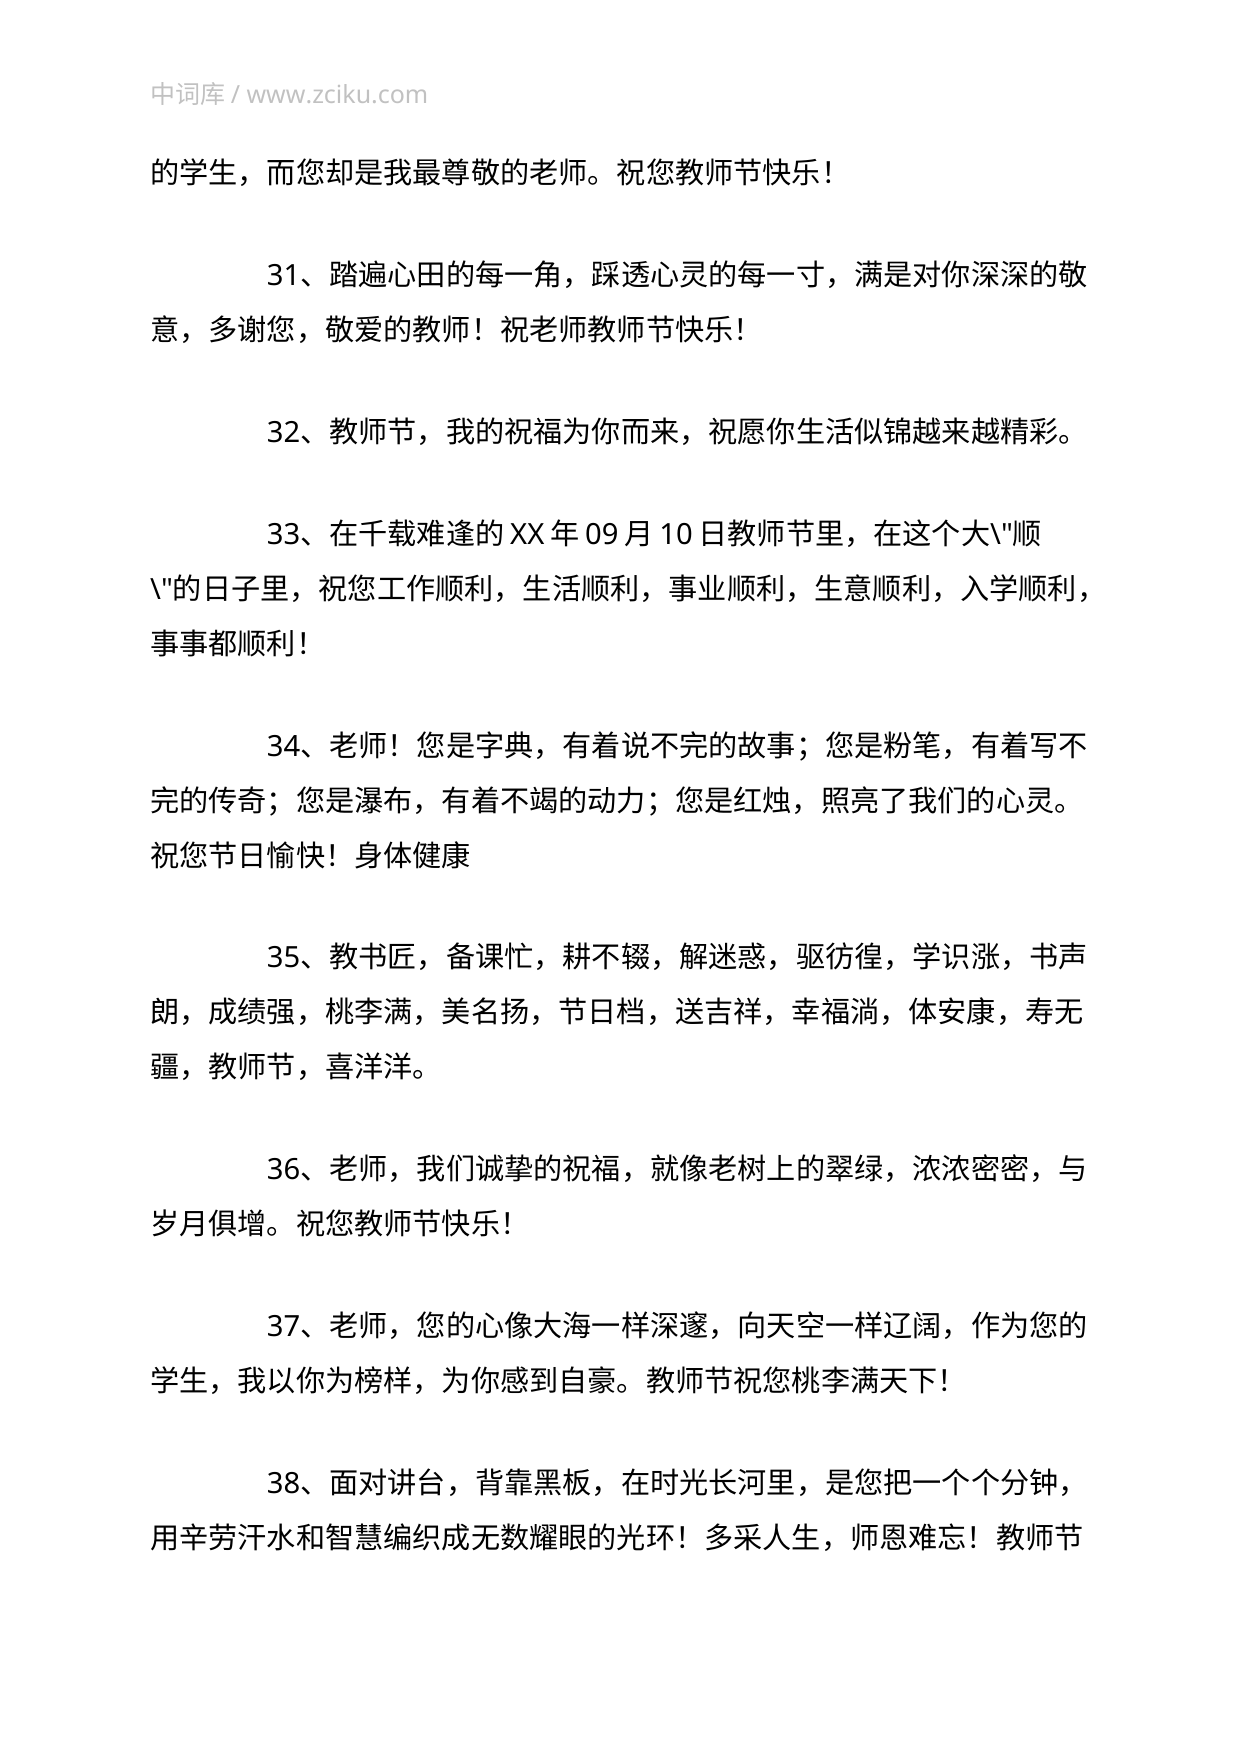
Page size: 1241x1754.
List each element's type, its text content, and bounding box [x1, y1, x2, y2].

text 34、老师！您是字典，有着说不完的故事；您是粉笔，有着写不完的传奇；您是瀑布，有着不竭的动力；您是红烛，照亮了我们的心灵。祝您节日愉快！身体健康 [150, 722, 1090, 874]
text 35、教书匠，备课忙，耕不辍，解迷惑，驱彷徨，学识涨，书声朗，成绩强，桃李满，美名扬，节日档，送吉祥，幸福淌，体安康，寿无疆，教师节，喜洋洋。 [150, 934, 1090, 1086]
text 32、教师节，我的祝福为你而来，祝愿你生活似锦越来越精彩。 [150, 408, 1090, 451]
text 36、老师，我们诚挚的祝福，就像老树上的翠绿，浓浓密密，与岁月俱增。祝您教师节快乐！ [150, 1146, 1090, 1243]
text 31、踏遍心田的每一角，踩透心灵的每一寸，满是对你深深的敬意，多谢您，敬爱的教师！祝老师教师节快乐！ [150, 252, 1090, 349]
text 37、老师，您的心像大海一样深邃，向天空一样辽阔，作为您的学生，我以你为榜样，为你感到自豪。教师节祝您桃李满天下！ [150, 1302, 1090, 1400]
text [150, 1459, 1090, 1556]
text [150, 150, 1090, 192]
text 33、在千载难逢的XX年09月10日教师节里，在这个大\"顺\"的日子里，祝您工作顺利，生活顺利，事业顺利，生意顺利，入学顺利，事事都顺利！ [150, 511, 1090, 663]
